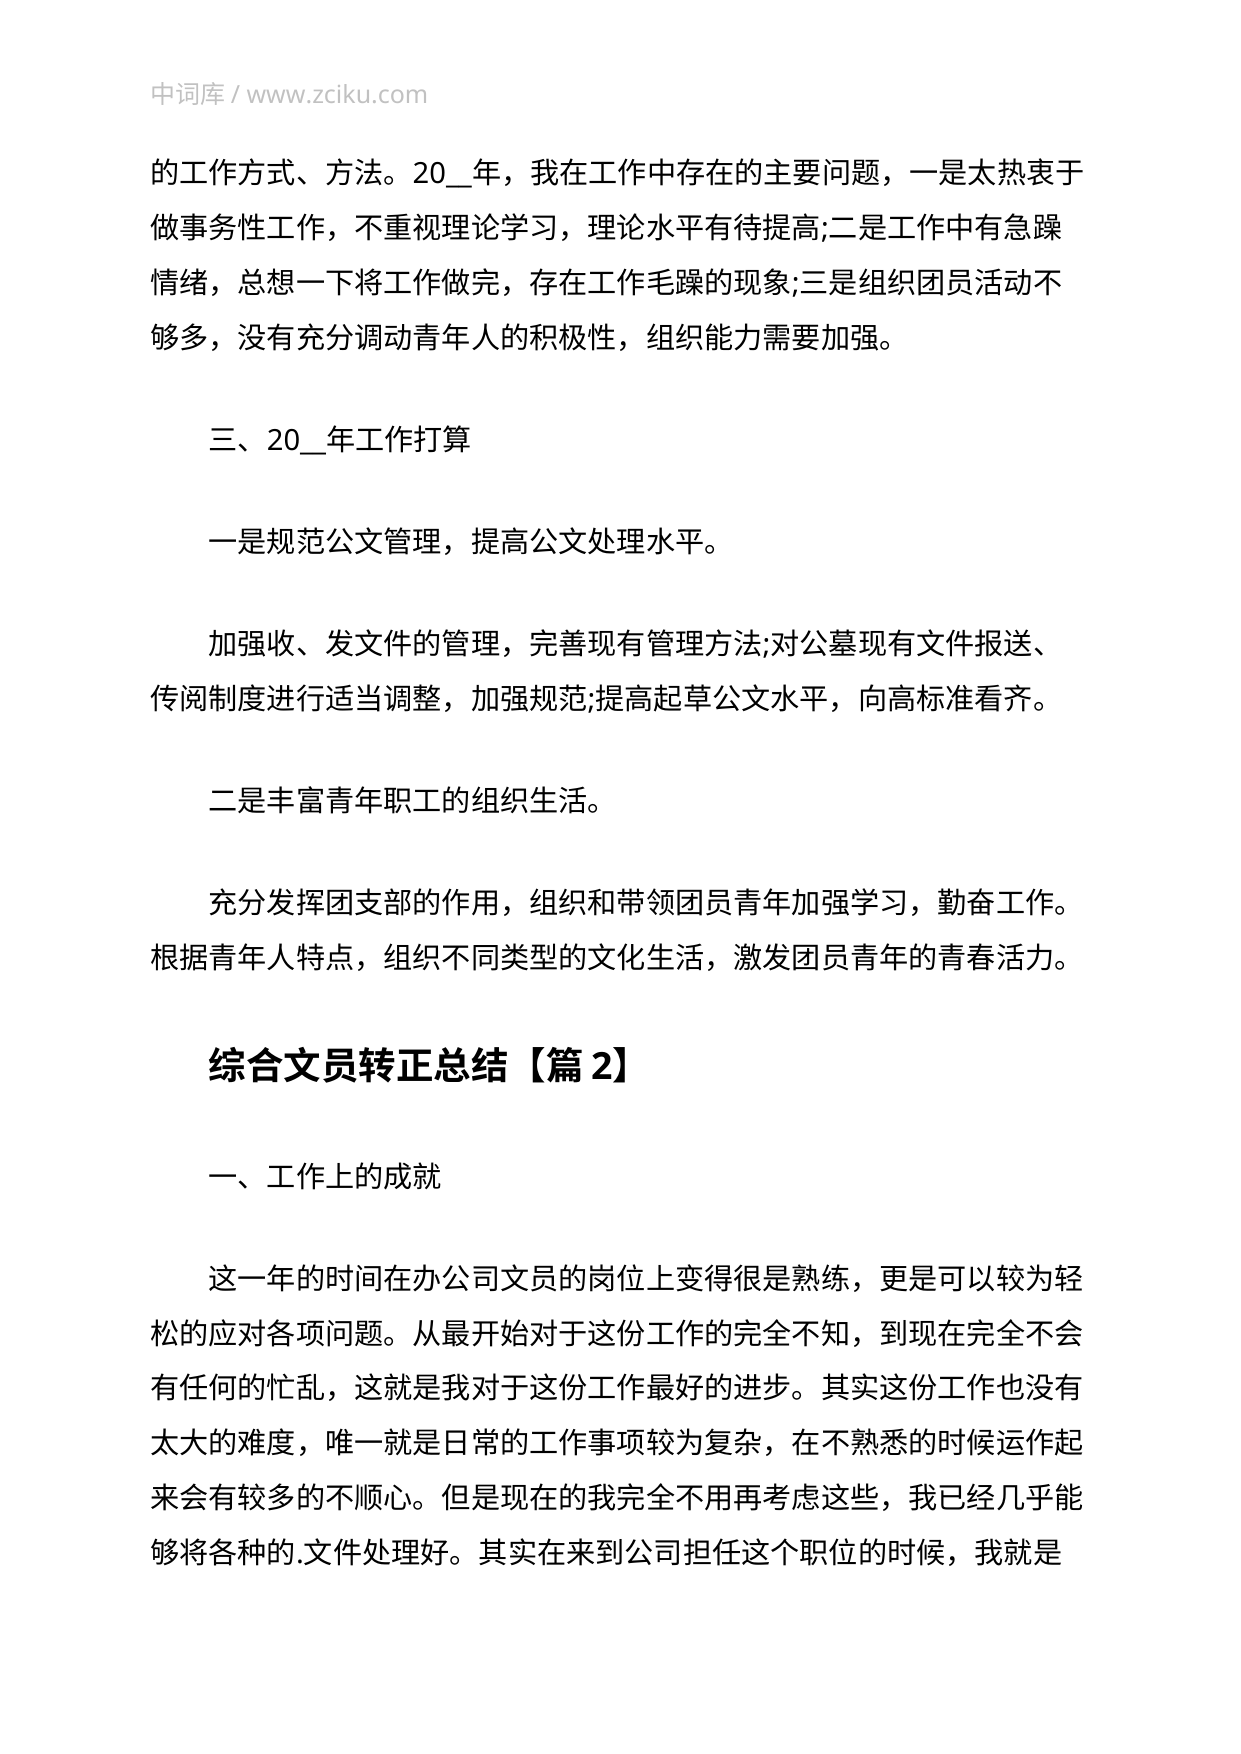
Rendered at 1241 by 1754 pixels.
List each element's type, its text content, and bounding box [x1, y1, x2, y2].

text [150, 150, 1090, 357]
text 综合文员转正总结【篇2】 [150, 1036, 1090, 1090]
text 一是规范公文管理，提高公文处理水平。 [150, 519, 1090, 561]
text 一、工作上的成就 [150, 1153, 1090, 1196]
text 加强收、发文件的管理，完善现有管理方法;对公墓现有文件报送、传阅制度进行适当调整，加强规范;提高起草公文水平，向高标准看齐。 [150, 621, 1090, 718]
text 充分发挥团支部的作用，组织和带领团员青年加强学习，勤奋工作。根据青年人特点，组织不同类型的文化生活，激发团员青年的青春活力。 [150, 879, 1090, 976]
text 二是丰富青年职工的组织生活。 [150, 777, 1090, 820]
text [150, 1255, 1090, 1572]
text 三、20__年工作打算 [150, 417, 1090, 459]
